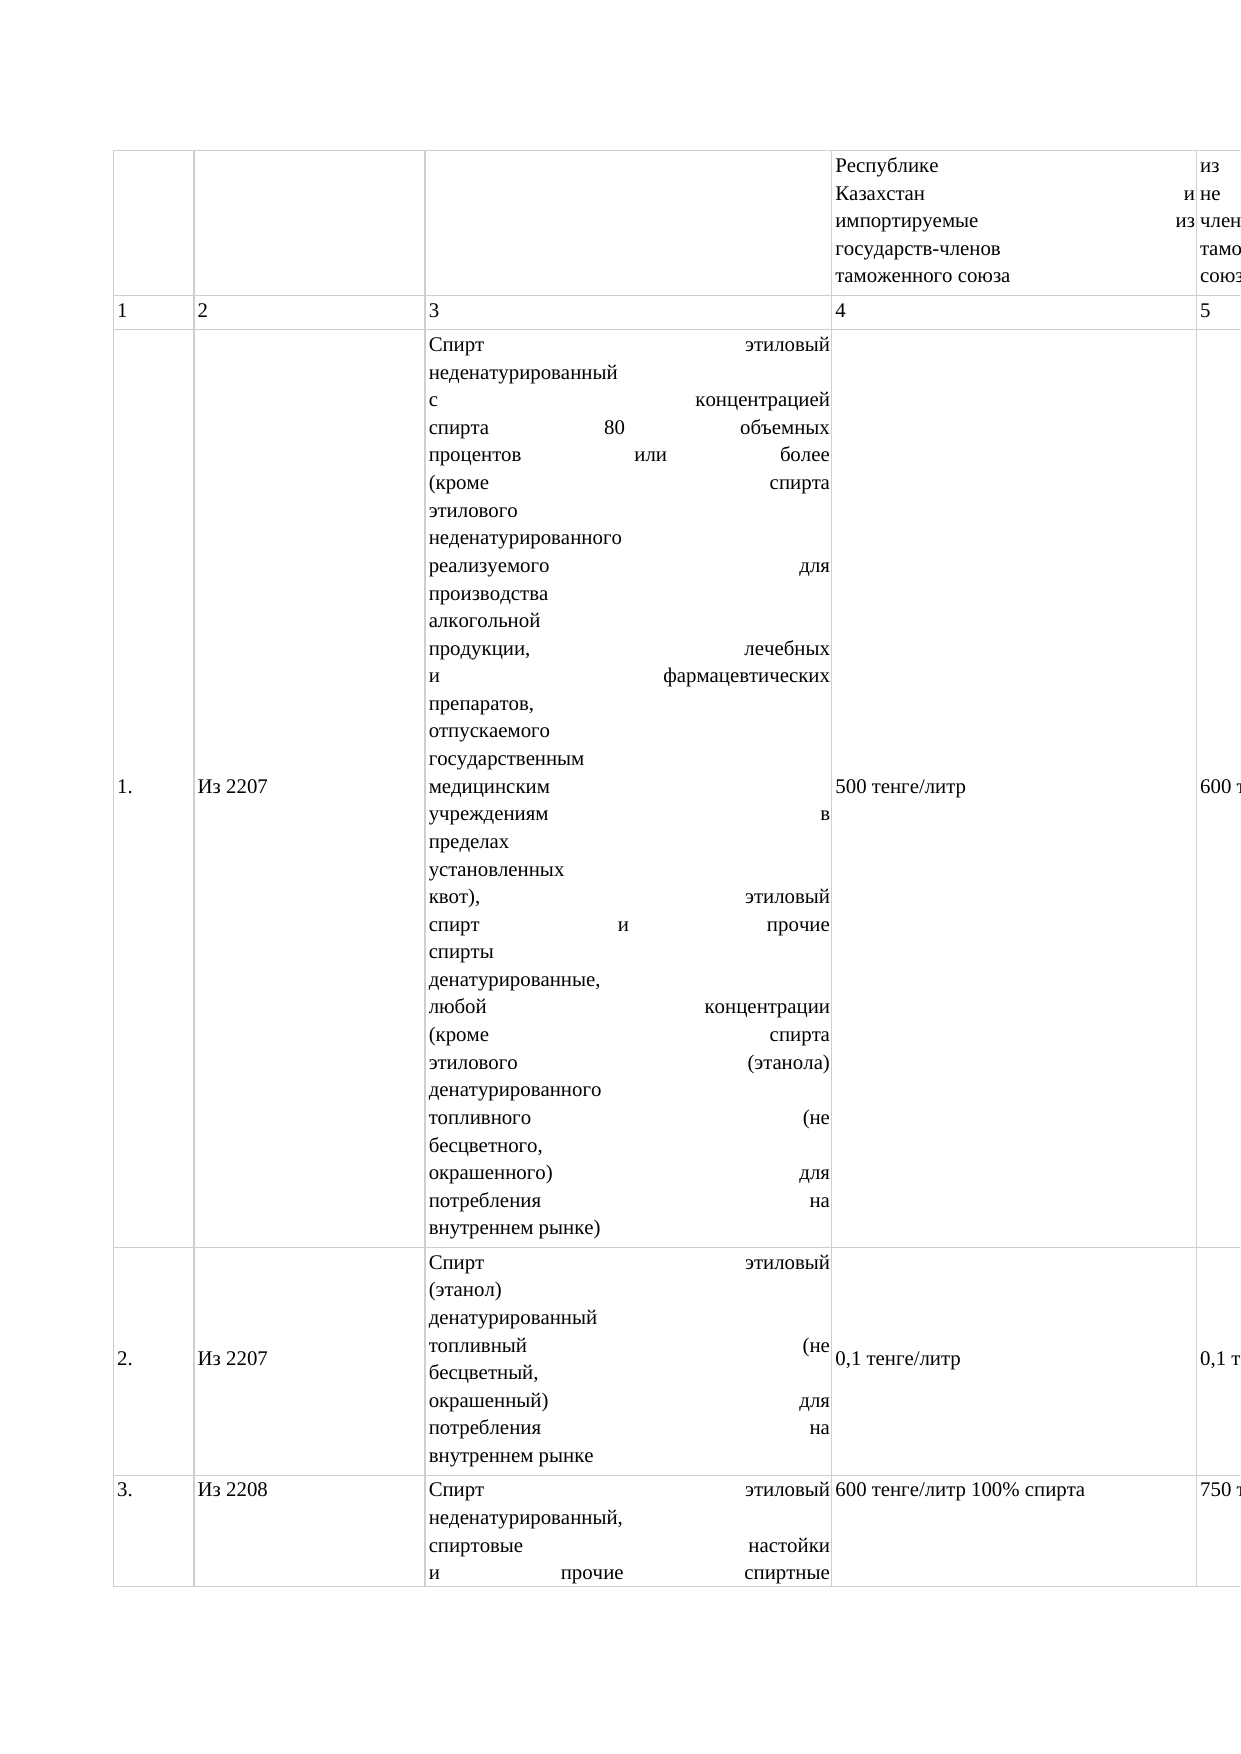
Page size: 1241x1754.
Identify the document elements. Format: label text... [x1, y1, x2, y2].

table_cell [832, 151, 1196, 295]
table_cell 600 тенге/литр [1197, 330, 1240, 1247]
table_cell Спирт этиловый (этанол) денатурированный топливный (не бесцветный, окрашенный) для потребления на внутреннем рынке [426, 1248, 831, 1474]
table_cell Спирт этиловый неденатурированный с концентрацией спирта 80 объемных процентов или более (кроме спирта этилового неденатурированного реализуемого для производства алкогольной продукции, лечебных и фармацевтических препаратов, отпускаемого государственным медицинским учреждениям в пределах установленных квот), этиловый спирт и прочие спирты денатурированные, любой концентрации (кроме спирта этилового (этанола) денатурированного топливного (не бесцветного, окрашенного) для потребления на внутреннем рынке) [426, 330, 831, 1247]
table_cell 4 [832, 296, 1196, 329]
table_cell 2. [114, 1248, 193, 1474]
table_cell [832, 1476, 1196, 1586]
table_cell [426, 1476, 831, 1586]
table_cell 0,1 тенге/литр [1197, 1248, 1240, 1474]
table_cell 5 [1197, 296, 1240, 329]
table_cell Из 2208 [195, 1476, 424, 1586]
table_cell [1197, 151, 1240, 295]
table_cell 500 тенге/литр [832, 330, 1196, 1247]
table_cell 2 [195, 296, 424, 329]
table_cell 1. [114, 330, 193, 1247]
table_cell 1 [114, 296, 193, 329]
table_cell 0,1 тенге/литр [832, 1248, 1196, 1474]
table_cell Из 2207 [195, 330, 424, 1247]
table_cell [1197, 1476, 1240, 1586]
table_cell 3. [114, 1476, 193, 1586]
table_cell Из 2207 [195, 1248, 424, 1474]
table_cell 3 [426, 296, 831, 329]
